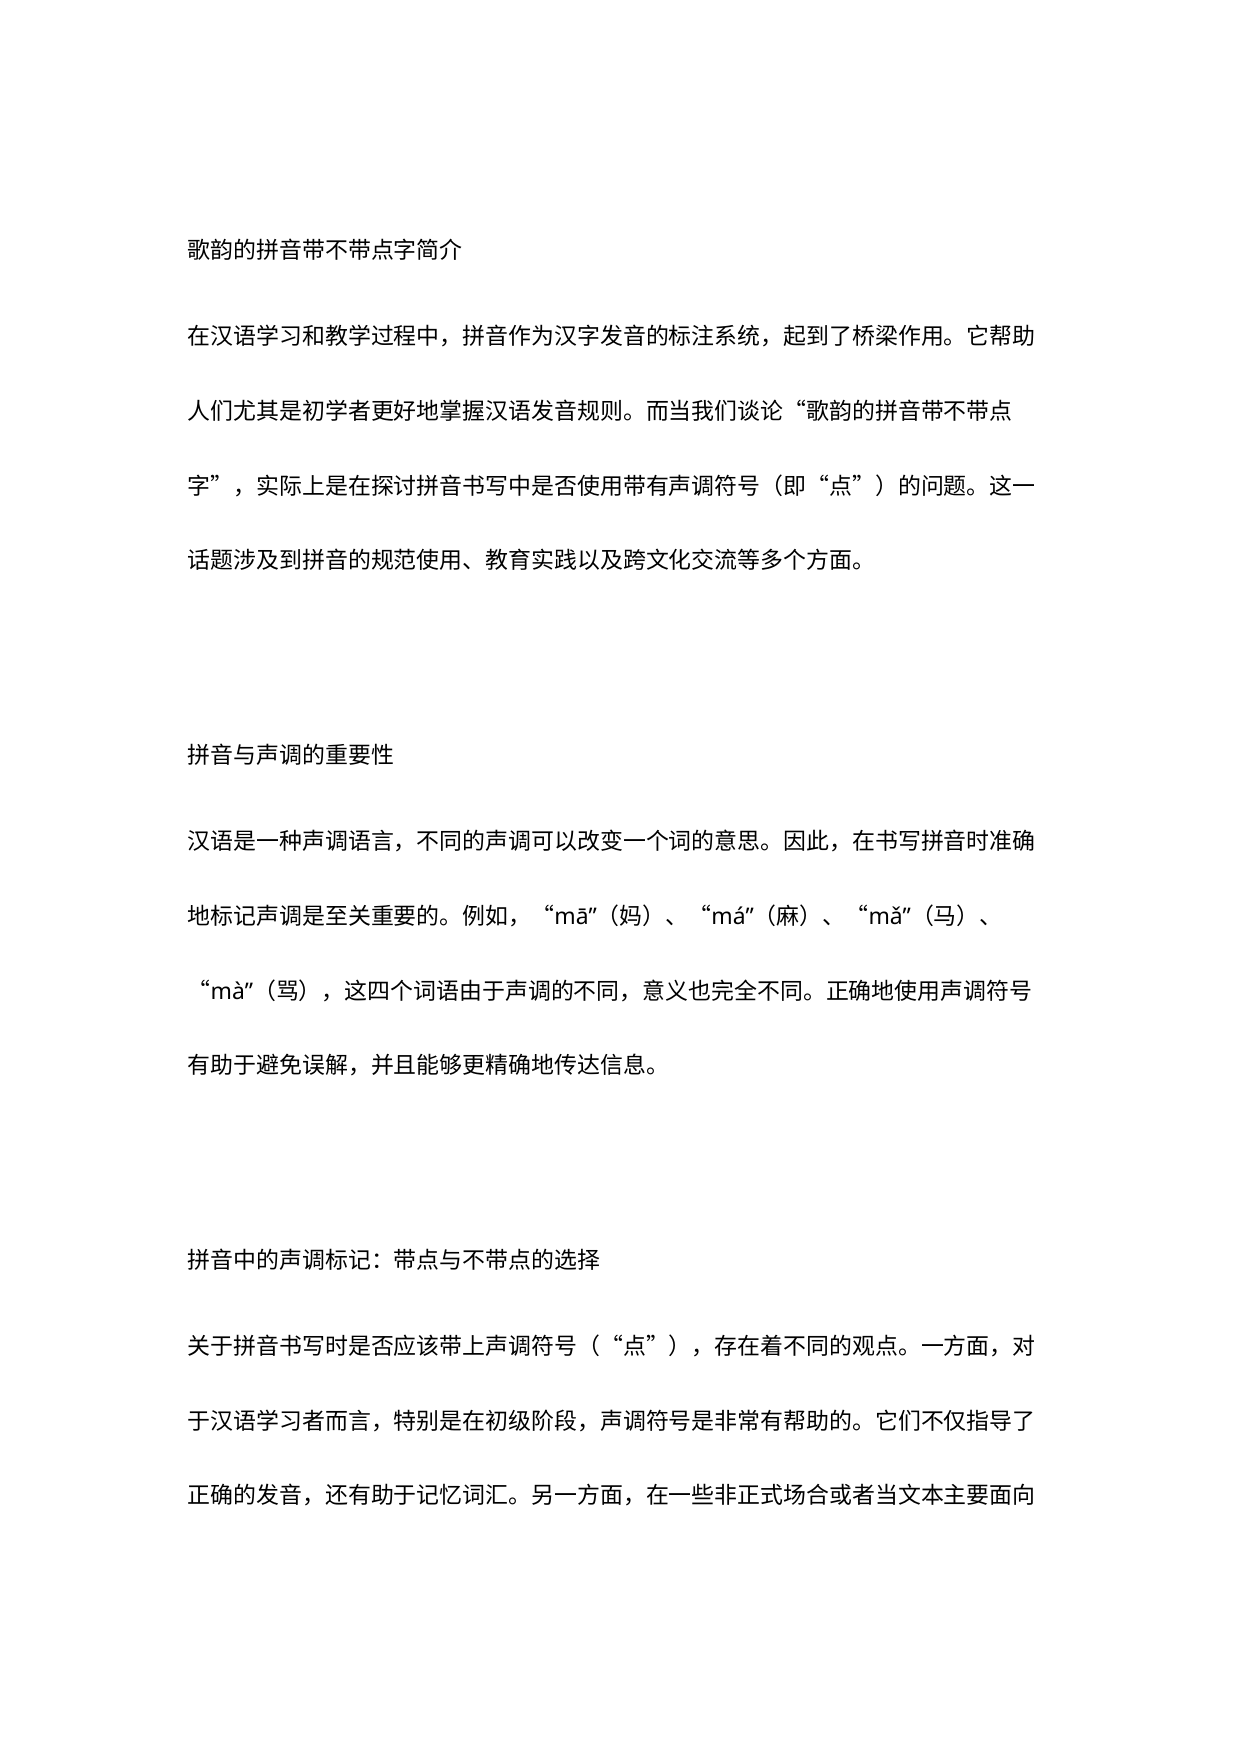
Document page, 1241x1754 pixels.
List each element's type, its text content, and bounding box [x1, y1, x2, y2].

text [187, 1312, 1053, 1527]
text 拼音中的声调标记：带点与不带点的选择 [187, 1226, 1053, 1291]
text 拼音与声调的重要性 [187, 721, 1053, 786]
text 汉语是一种声调语言，不同的声调可以改变一个词的意思。因此，在书写拼音时准确地标记声调是至关重要的。例如，“mā”（妈）、“má”（麻）、“mǎ”（马）、“mà”（骂），这四个词语由于声调的不同，意义也完全不同。正确地使用声调符号有助于避免误解，并且能够更精确地传达信息。 [187, 807, 1053, 1096]
text 歌韵的拼音带不带点字简介 [187, 216, 1053, 281]
text 在汉语学习和教学过程中，拼音作为汉字发音的标注系统，起到了桥梁作用。它帮助人们尤其是初学者更好地掌握汉语发音规则。而当我们谈论“歌韵的拼音带不带点字”，实际上是在探讨拼音书写中是否使用带有声调符号（即“点”）的问题。这一话题涉及到拼音的规范使用、教育实践以及跨文化交流等多个方面。 [187, 302, 1053, 591]
